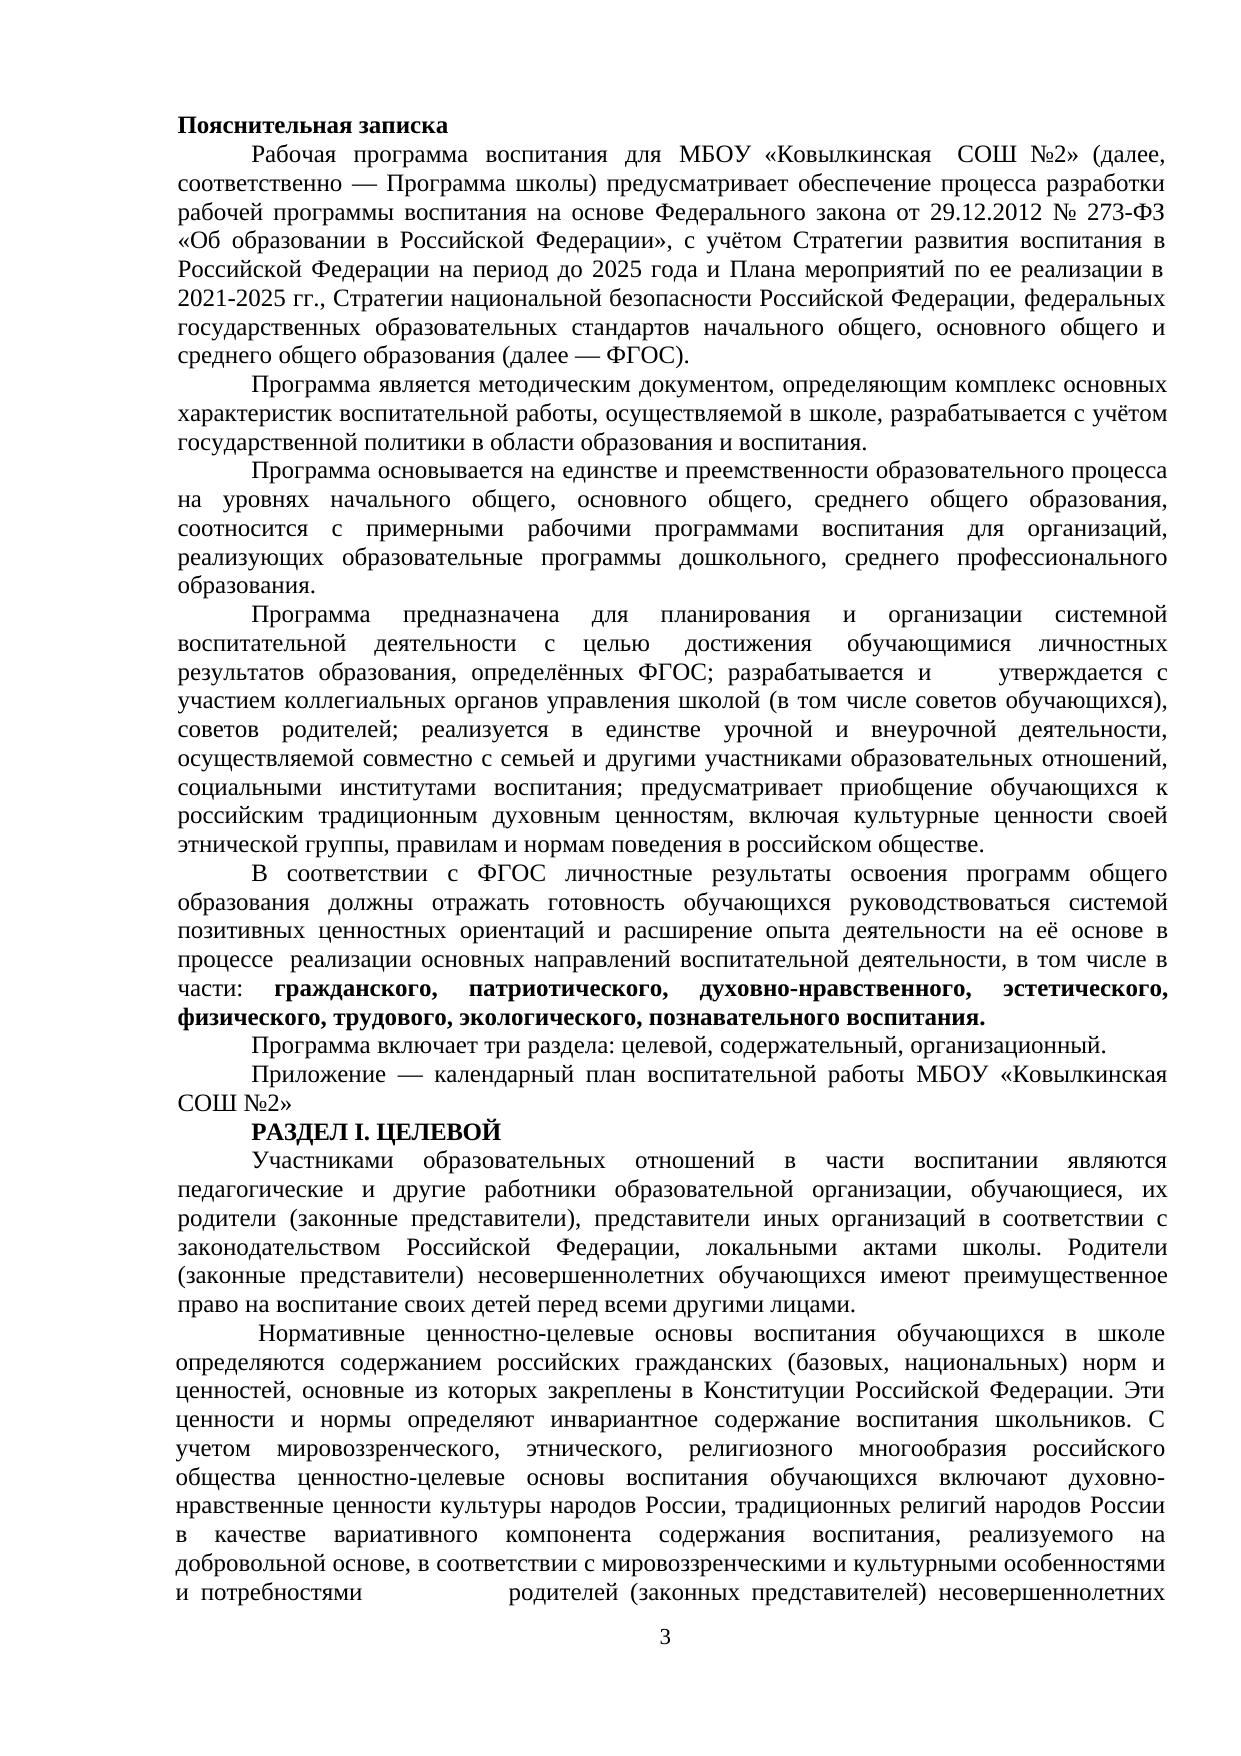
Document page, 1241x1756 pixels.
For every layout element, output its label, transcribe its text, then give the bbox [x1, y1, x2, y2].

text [175, 1318, 1165, 1605]
text Программа основывается на единстве и преемственности образовательного процесса на уровнях начального общего, основного общего, среднего общего образования, соотносится с примерными рабочими программами воспитания для организаций, реализующих образовательные программы дошкольного, среднего профессионального образования. [177, 455, 1168, 599]
text Программа предназначена для планирования и организации системной воспитательной деятельности с целью достижения обучающимися личностных результатов образования, определённых ФГОС; разрабатывается и утверждается с участием коллегиальных органов управления школой (в том числе советов обучающихся), советов родителей; реализуется в единстве урочной и внеурочной деятельности, осуществляемой совместно с семьей и другими участниками образовательных отношений, социальными институтами воспитания; предусматривает приобщение обучающихся к российским традиционным духовным ценностям, включая культурные ценности своей этнической группы, правилам и нормам поведения в российском обществе. [177, 599, 1168, 858]
text Приложение — календарный план воспитательной работы МБОУ «Ковылкинская СОШ №2» [177, 1059, 1168, 1117]
text Пояснительная записка [177, 110, 1240, 139]
text В соответствии с ФГОС личностные результаты освоения программ общего образования должны отражать готовность обучающихся руководствоваться системой позитивных ценностных ориентаций и расширение опыта деятельности на её основе в процессе реализации основных направлений воспитательной деятельности, в том числе в части: гражданского, патриотического, духовно-нравственного, эстетического, физического, трудового, экологического, познавательного воспитания. [177, 858, 1168, 1030]
text Рабочая программа воспитания для МБОУ «Ковылкинская СОШ №2» (далее, соответственно — Программа школы) предусматривает обеспечение процесса разработки рабочей программы воспитания на основе Федерального закона от 29.12.2012 № 273-ФЗ «Об образовании в Российской Федерации», с учётом Стратегии развития воспитания в Российской Федерации на период до 2025 года и Плана мероприятий по ее реализации в 2021-2025 гг., Стратегии национальной безопасности Российской Федерации, федеральных государственных образовательных стандартов начального общего, основного общего и среднего общего образования (далее — ФГОС). [177, 139, 1165, 369]
text Участниками образовательных отношений в части воспитании являются педагогические и другие работники образовательной организации, обучающиеся, их родители (законные представители), представители иных организаций в соответствии с законодательством Российской Федерации, локальными актами школы. Родители (законные представители) несовершеннолетних обучающихся имеют преимущественное право на воспитание своих детей перед всеми другими лицами. [177, 1145, 1168, 1318]
text РАЗДЕЛ I. ЦЕЛЕВОЙ [177, 1117, 1168, 1145]
text Программа включает три раздела: целевой, содержательный, организационный. [177, 1030, 1167, 1059]
text Программа является методическим документом, определяющим комплекс основных характеристик воспитательной работы, осуществляемой в школе, разрабатывается с учётом государственной политики в области образования и воспитания. [177, 369, 1167, 455]
